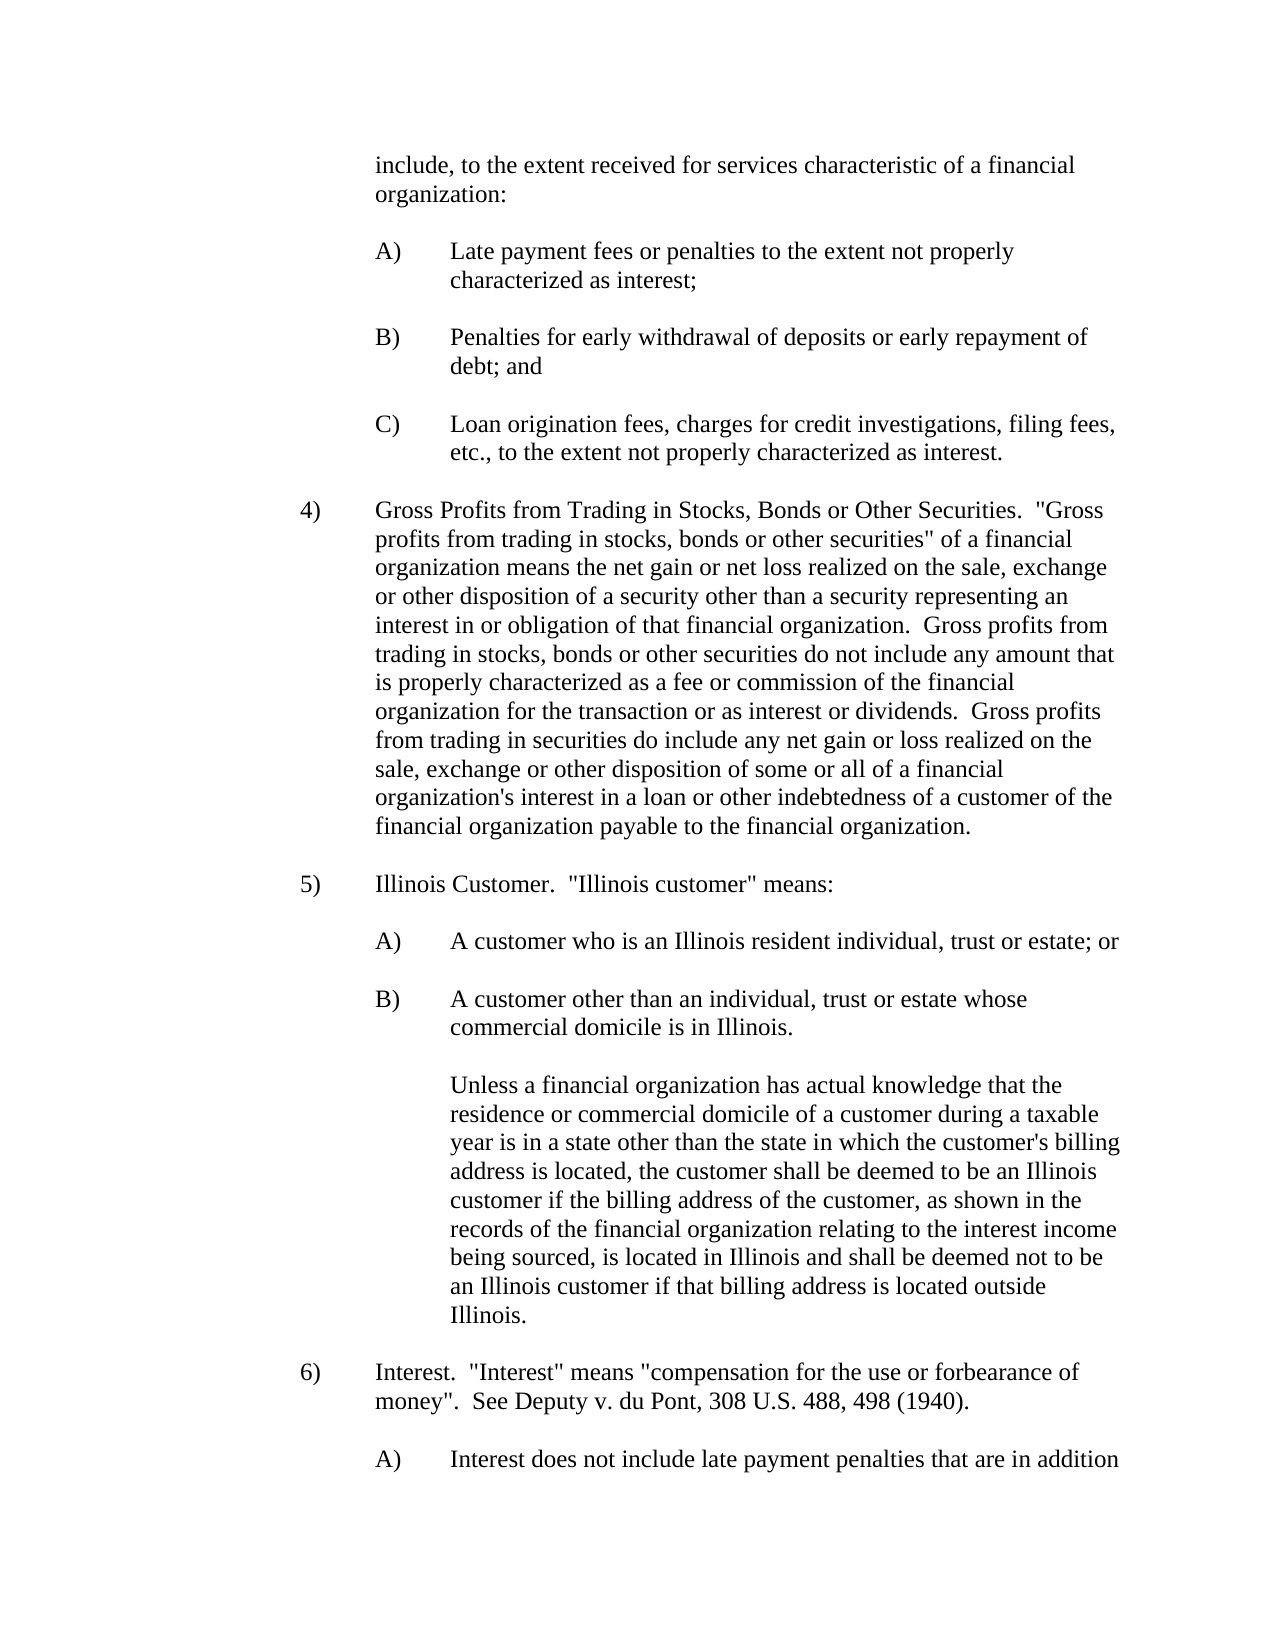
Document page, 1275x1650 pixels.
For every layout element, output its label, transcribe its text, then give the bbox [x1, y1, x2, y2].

text Unless a financial organization has actual knowledge that the residence or commercial domicile of a customer during a taxable year is in a state other than the state in which the customer's billing address is located, the customer shall be deemed to be an Illinois customer if the billing address of the customer, as shown in the records of the financial organization relating to the interest income being sourced, is located in Illinois and shall be deemed not to be an Illinois customer if that billing address is located outside Illinois. [450, 1070, 1125, 1329]
text 6) Interest. "Interest" means "compensation for the use or forbearance of money". See Deputy v. du Pont, 308 U.S. 488, 498 (1940). [300, 1357, 1125, 1415]
text 4) Gross Profits from Trading in Stocks, Bonds or Other Securities. "Gross profits from trading in stocks, bonds or other securities" of a financial organization means the net gain or net loss realized on the sale, exchange or other disposition of a security other than a security representing an interest in or obligation of that financial organization. Gross profits from trading in stocks, bonds or other securities do not include any amount that is properly characterized as a fee or commission of the financial organization for the transaction or as interest or dividends. Gross profits from trading in securities do include any net gain or loss realized on the sale, exchange or other disposition of some or all of a financial organization's interest in a loan or other indebtedness of a customer of the financial organization payable to the financial organization. [300, 495, 1125, 840]
text A) Late payment fees or penalties to the extent not properly characterized as interest; [375, 236, 1125, 294]
text 5) Illinois Customer. "Illinois customer" means: [225, 869, 1125, 897]
text B) Penalties for early withdrawal of deposits or early repayment of debt; and [375, 322, 1125, 380]
text B) A customer other than an individual, trust or estate whose commercial domicile is in Illinois. [375, 984, 1125, 1041]
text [300, 150, 1125, 207]
text C) Loan origination fees, charges for credit investigations, filing fees, etc., to the extent not properly characterized as interest. [375, 409, 1125, 466]
text A) A customer who is an Illinois resident individual, trust or estate; or [375, 926, 1125, 955]
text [375, 1444, 1125, 1472]
